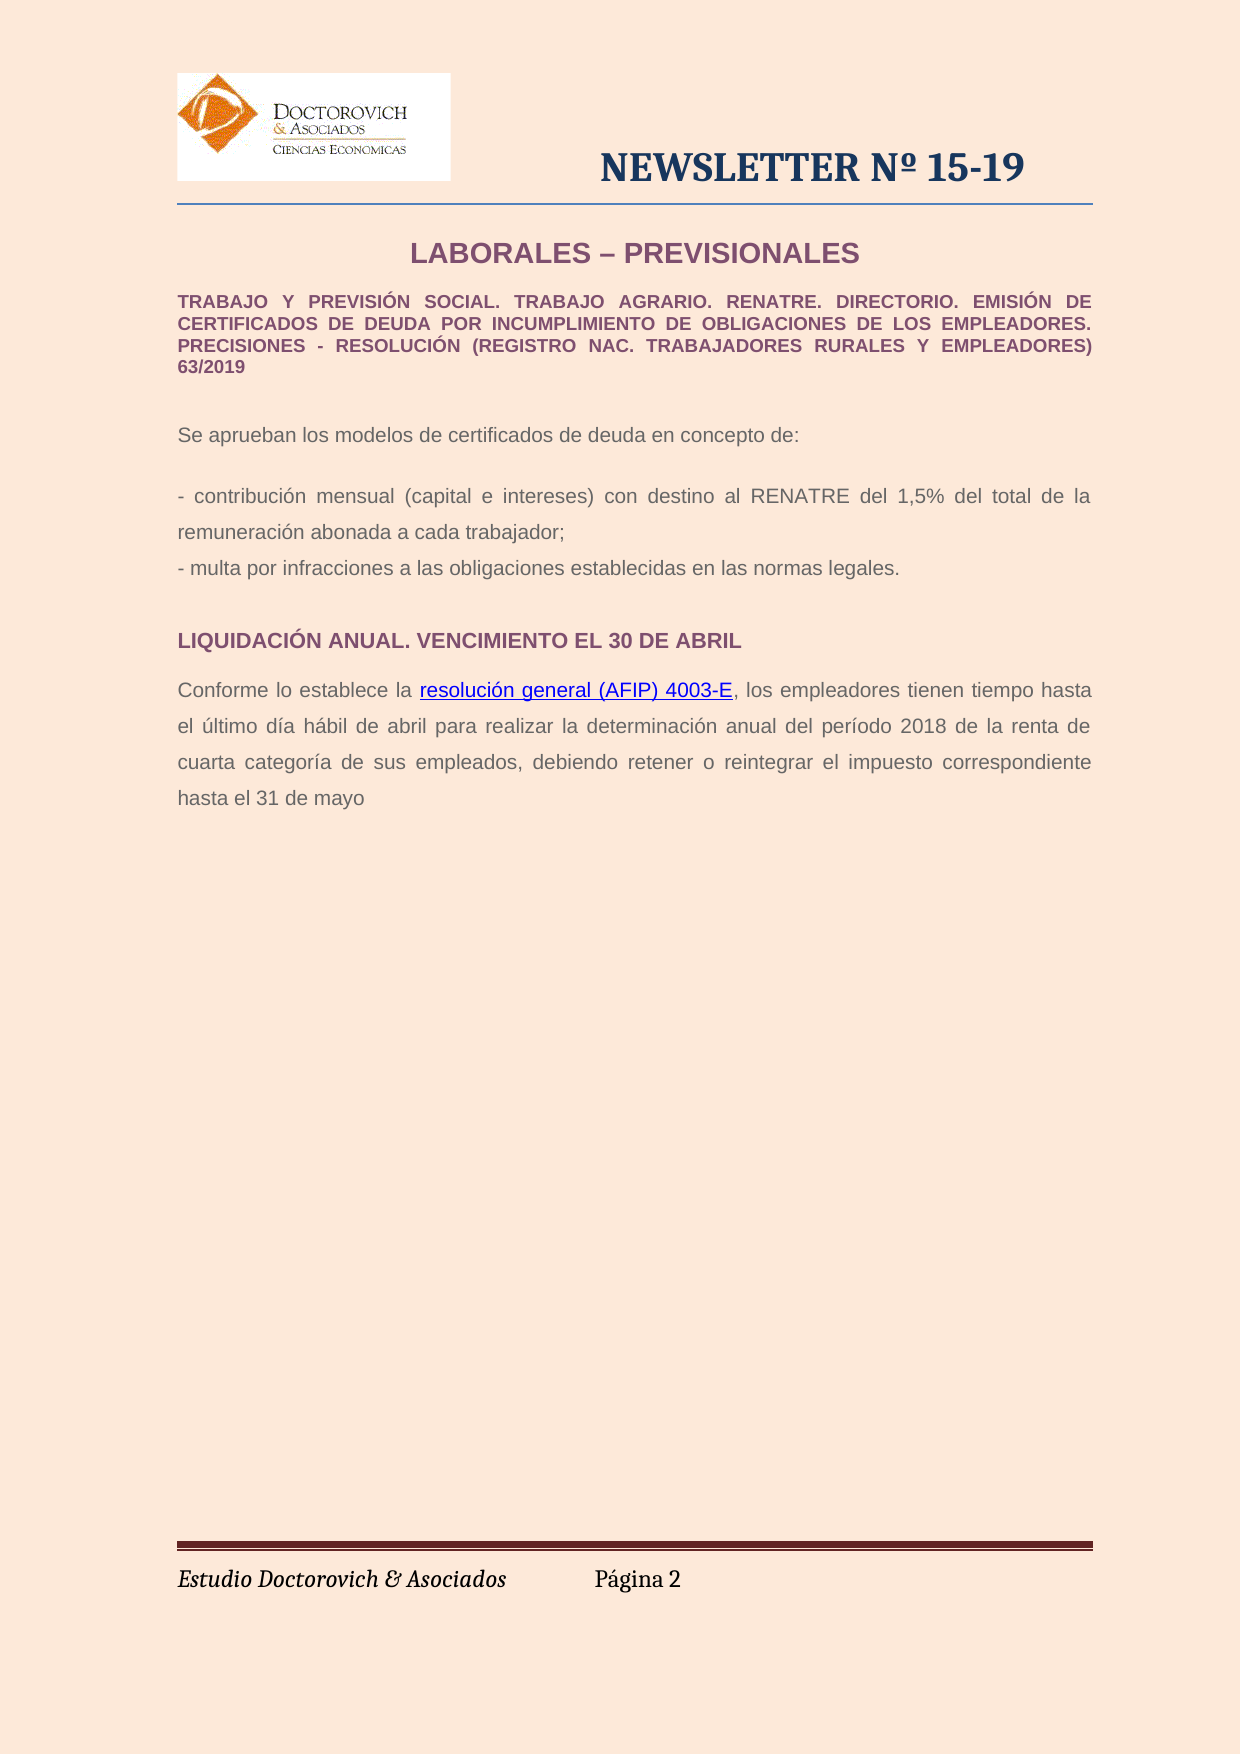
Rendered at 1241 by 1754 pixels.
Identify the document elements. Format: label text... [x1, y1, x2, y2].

text Trabajo y Previsión Social. Trabajo agrario. RENATRE. Directorio. Emisión de certificados de deuda por incumplimiento de obligaciones de los empleadores. Precisiones - RESOLUCIÓN (Registro Nac. Trabajadores Rurales y Empleadores) 63/2019 [177, 291, 1093, 377]
text LABORALES – PREVISIONALES [177, 236, 1093, 270]
text Conforme lo establece la resolución general (AFIP) 4003-E, los empleadores tienen tiempo hasta el último día hábil de abril para realizar la determinación anual del período 2018 de la renta de cuarta categoría de sus empleados, debiendo retener o reintegrar el impuesto correspondiente hasta el 31 de mayo [177, 678, 1093, 810]
picture [177, 73, 451, 181]
text - multa por infracciones a las obligaciones establecidas en las normas legales. [177, 556, 1093, 580]
text - contribución mensual (capital e intereses) con destino al RENATRE del 1,5% del total de la remuneración abonada a cada trabajador; [177, 484, 1093, 544]
text Se aprueban los modelos de certificados de deuda en concepto de: [177, 423, 1093, 447]
text LIQUIDACIÓN ANUAL. VENCIMIENTO EL 30 DE ABRIL [177, 628, 1093, 653]
